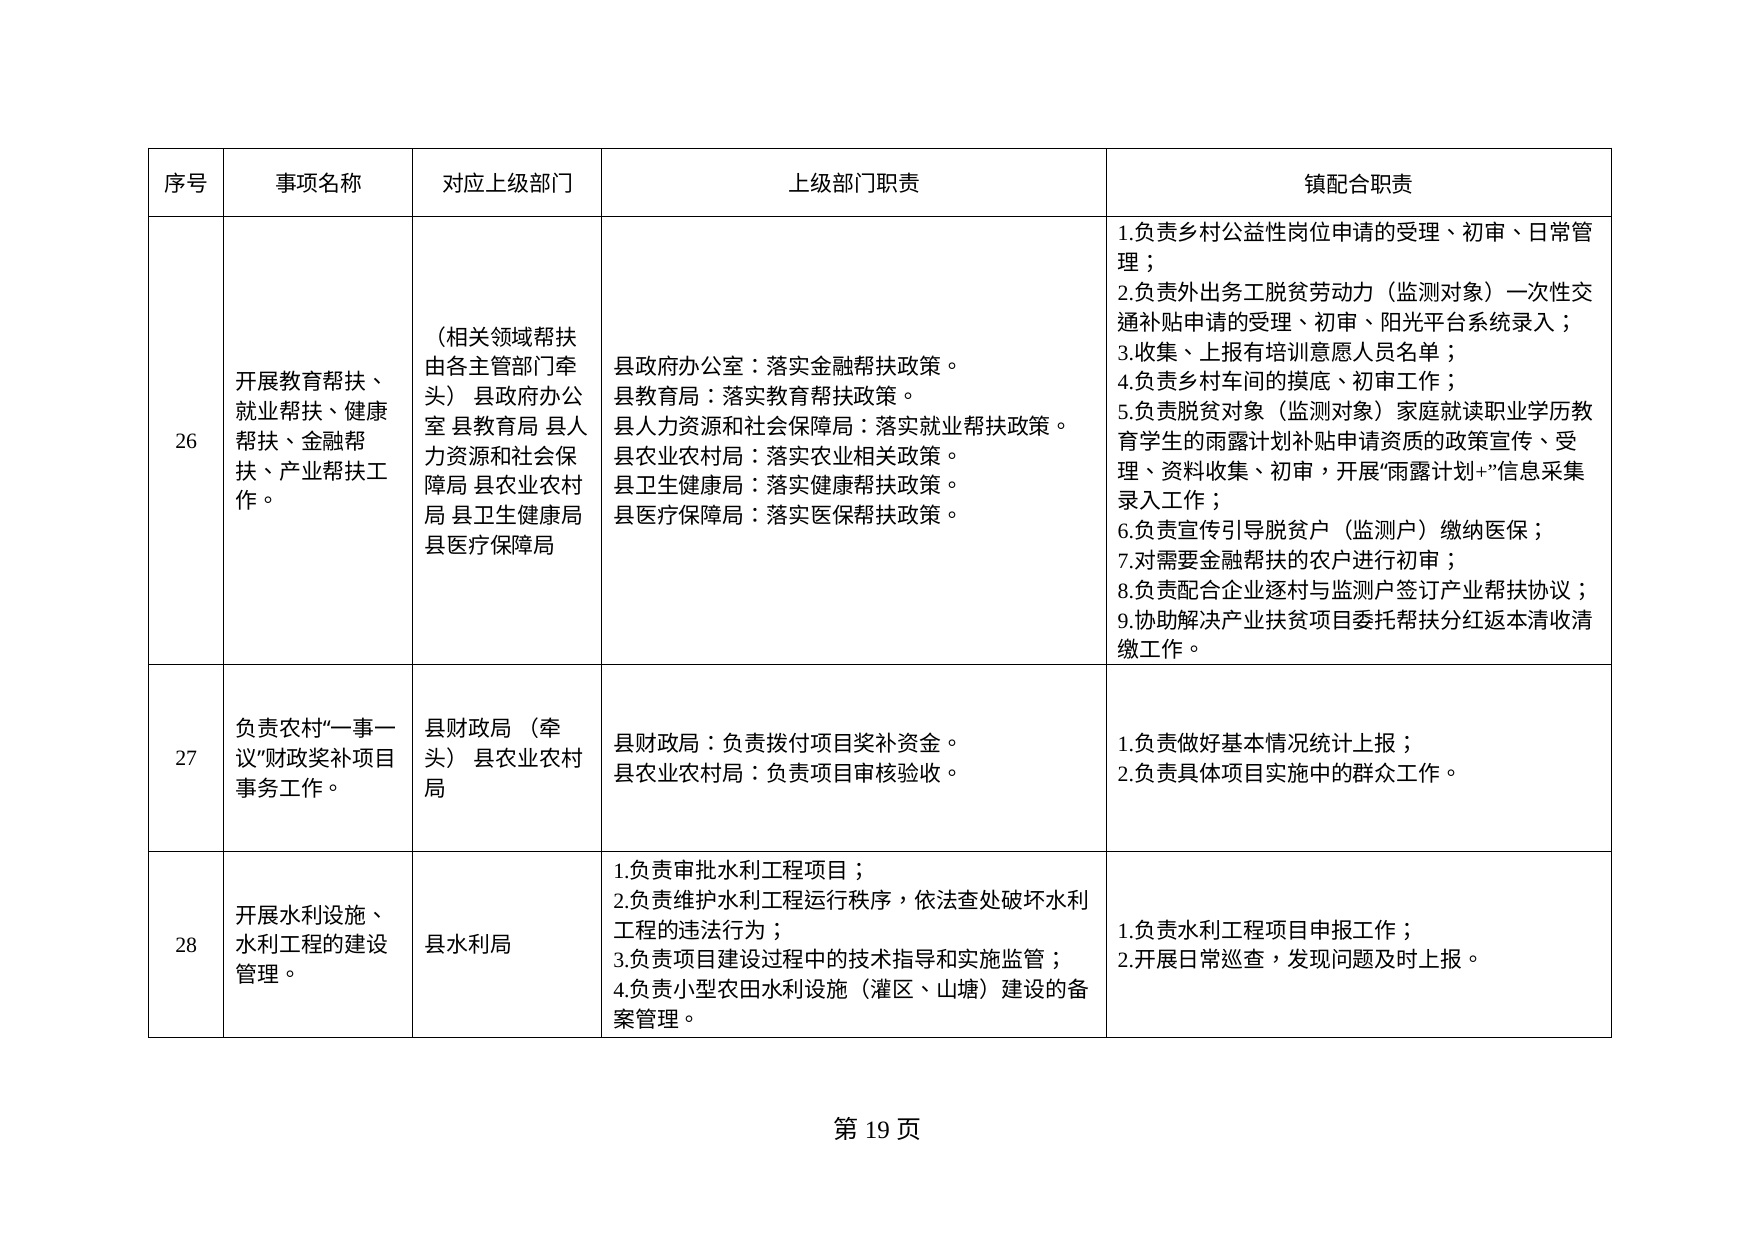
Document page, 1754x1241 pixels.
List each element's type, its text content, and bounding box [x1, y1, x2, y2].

table_cell 26 [149, 217, 223, 664]
table_cell 县财政局：负责拨付项目奖补资金。 县农业农村局：负责项目审核验收。 [602, 665, 1106, 851]
table_cell 1.负责水利工程项目申报工作； 2.开展日常巡查，发现问题及时上报。 [1107, 852, 1611, 1037]
table_header 镇配合职责 [1107, 149, 1611, 216]
table_cell 县财政局 （牵头） 县农业农村局 [413, 665, 601, 851]
table_cell 1.负责乡村公益性岗位申请的受理、初审、日常管理； 2.负责外出务工脱贫劳动力（监测对象）一次性交通补贴申请的受理、初审、阳光平台系统录入； 3.收集、上报有培训意愿人员名单； 4.负责乡村车间的摸底、初审工作； 5.负责脱贫对象（监测对象）家庭就读职业学历教育学生的雨露计划补贴申请资质的政策宣传、受理、资料收集、初审，开展“雨露计划+”信息采集录入工作； 6.负责宣传引导脱贫户（监测户）缴纳医保； 7.对需要金融帮扶的农户进行初审； 8.负责配合企业逐村与监测户签订产业帮扶协议； 9.协助解决产业扶贫项目委托帮扶分红返本清收清缴工作。 [1107, 217, 1611, 664]
table_cell 28 [149, 852, 223, 1037]
table_cell 开展水利设施、水利工程的建设管理。 [224, 852, 412, 1037]
table_header 事项名称 [224, 149, 412, 216]
table_cell 1.负责审批水利工程项目； 2.负责维护水利工程运行秩序，依法查处破坏水利工程的违法行为； 3.负责项目建设过程中的技术指导和实施监管； 4.负责小型农田水利设施（灌区、山塘）建设的备案管理。 [602, 852, 1106, 1037]
table_cell 县水利局 [413, 852, 601, 1037]
table_cell 负责农村“一事一议”财政奖补项目事务工作。 [224, 665, 412, 851]
table_cell 县政府办公室：落实金融帮扶政策。 县教育局：落实教育帮扶政策。 县人力资源和社会保障局：落实就业帮扶政策。 县农业农村局：落实农业相关政策。 县卫生健康局：落实健康帮扶政策。 县医疗保障局：落实医保帮扶政策。 [602, 217, 1106, 664]
table_header 序号 [149, 149, 223, 216]
table_header 上级部门职责 [602, 149, 1106, 216]
table_cell 1.负责做好基本情况统计上报； 2.负责具体项目实施中的群众工作。 [1107, 665, 1611, 851]
table_cell （相关领域帮扶由各主管部门牵头） 县政府办公室 县教育局 县人力资源和社会保障局 县农业农村局 县卫生健康局 县医疗保障局 [413, 217, 601, 664]
table_cell 27 [149, 665, 223, 851]
table_header 对应上级部门 [413, 149, 601, 216]
table_cell 开展教育帮扶、就业帮扶、健康帮扶、金融帮扶、产业帮扶工作。 [224, 217, 412, 664]
